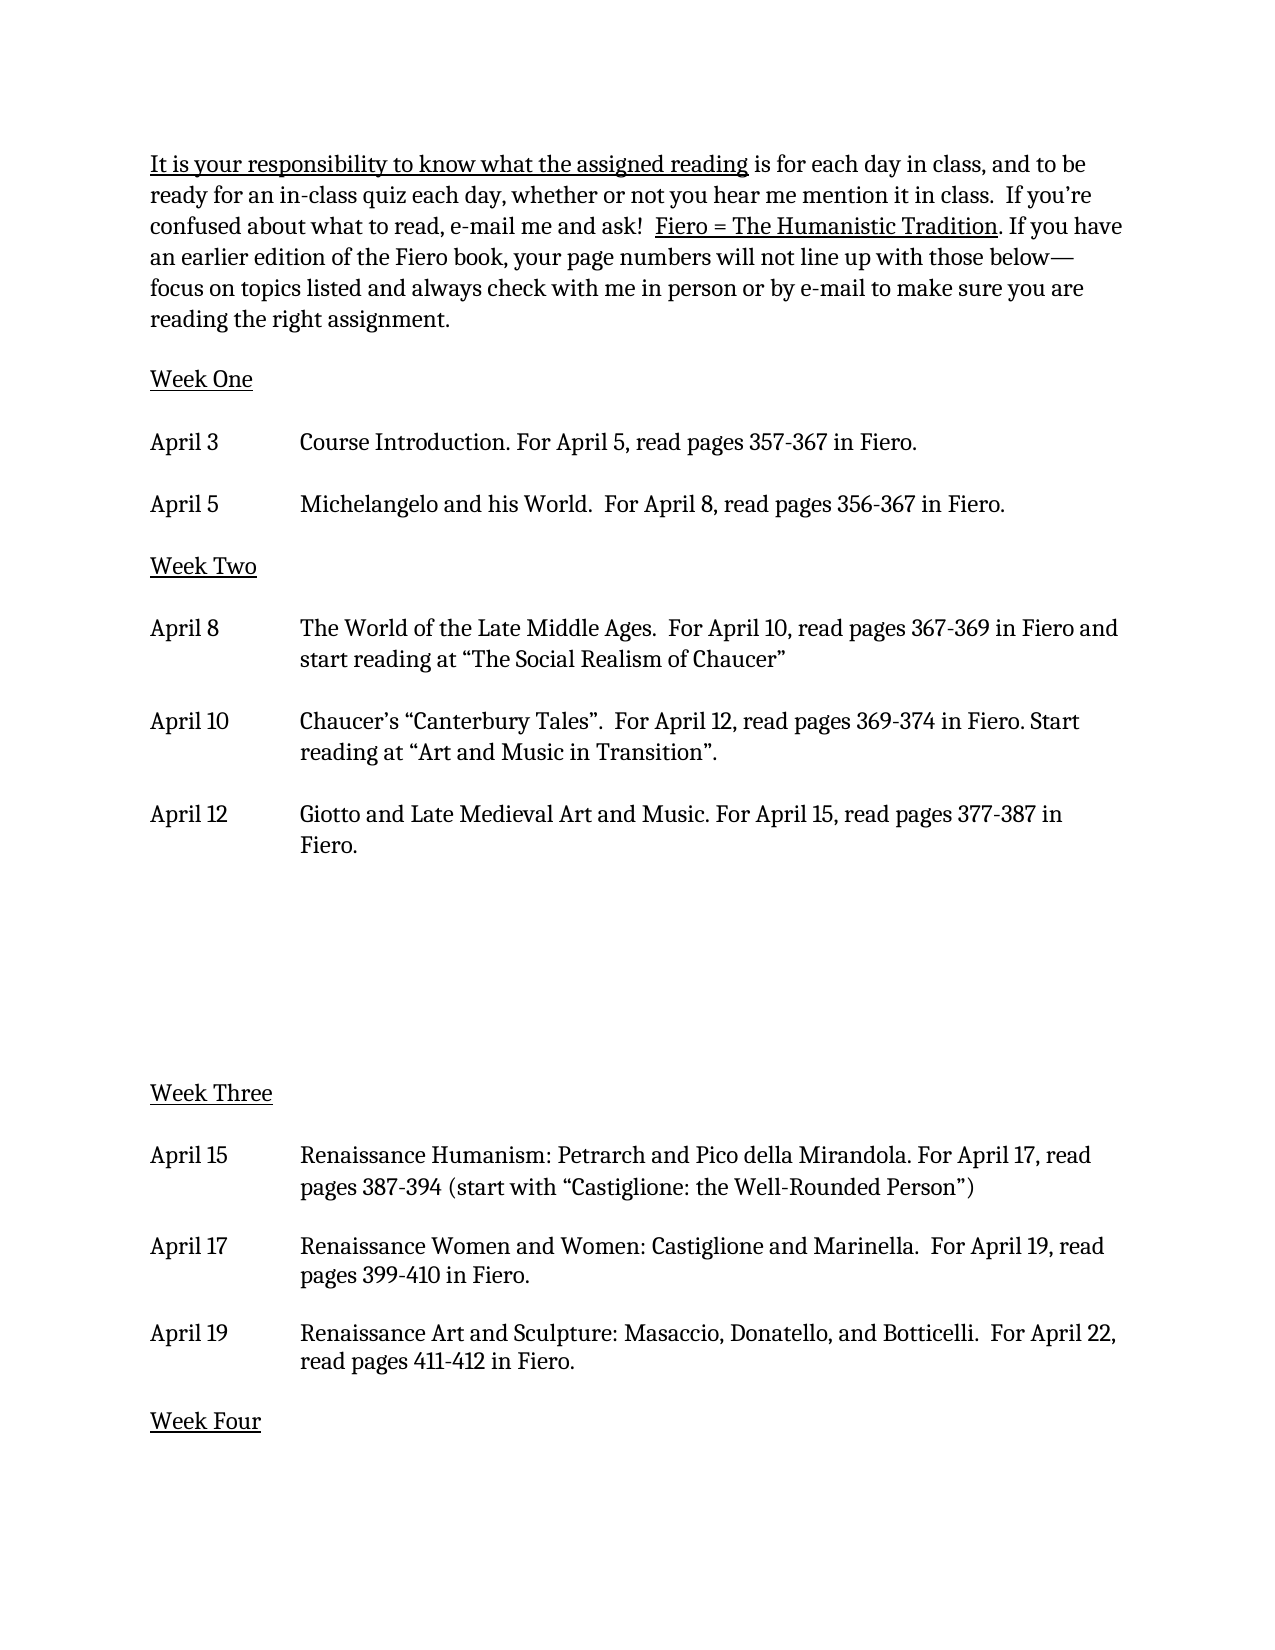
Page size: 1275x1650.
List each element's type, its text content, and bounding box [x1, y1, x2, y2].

subtitle It is your responsibility to know what the assigned reading is for each day in class, and to be ready for an in-class quiz each day, whether or not you hear me mention it in class. If you’re confused about what to read, e-mail me and ask! Fiero = The Humanistic Tradition. If you have an earlier edition of the Fiero book, your page numbers will not line up with those below—focus on topics listed and always check with me in person or by e-mail to make sure you are reading the right assignment. [150, 150, 1125, 334]
text Week Two [150, 552, 1125, 580]
text Week Three [150, 1079, 1125, 1108]
text April 15 Renaissance Humanism: Petrarch and Pico della Mirandola. For April 17, read pages 387-394 (start with “Castiglione: the Well-Rounded Person”) [150, 1141, 1125, 1201]
text April 3 Course Introduction. For April 5, read pages 357-367 in Fiero. [150, 427, 1125, 456]
text April 8 The World of the Late Middle Ages. For April 10, read pages 367-369 in Fiero and start reading at “The Social Realism of Chaucer” [150, 614, 1125, 673]
text April 12 Giotto and Late Medieval Art and Music. For April 15, read pages 377-387 in Fiero. [150, 800, 1125, 860]
text April 17 Renaissance Women and Women: Castiglione and Marinella. For April 19, read pages 399-410 in Fiero. [150, 1232, 1125, 1290]
text April 19 Renaissance Art and Sculpture: Masaccio, Donatello, and Botticelli. For April 22, read pages 411-412 in Fiero. [150, 1318, 1125, 1376]
text April 10 Chaucer’s “Canterbury Tales”. For April 12, read pages 369-374 in Fiero. Start reading at “Art and Music in Transition”. [150, 707, 1125, 767]
text Week One [150, 365, 1125, 394]
text Week Four [150, 1407, 1125, 1436]
text April 5 Michelangelo and his World. For April 8, read pages 356-367 in Fiero. [150, 489, 1125, 518]
